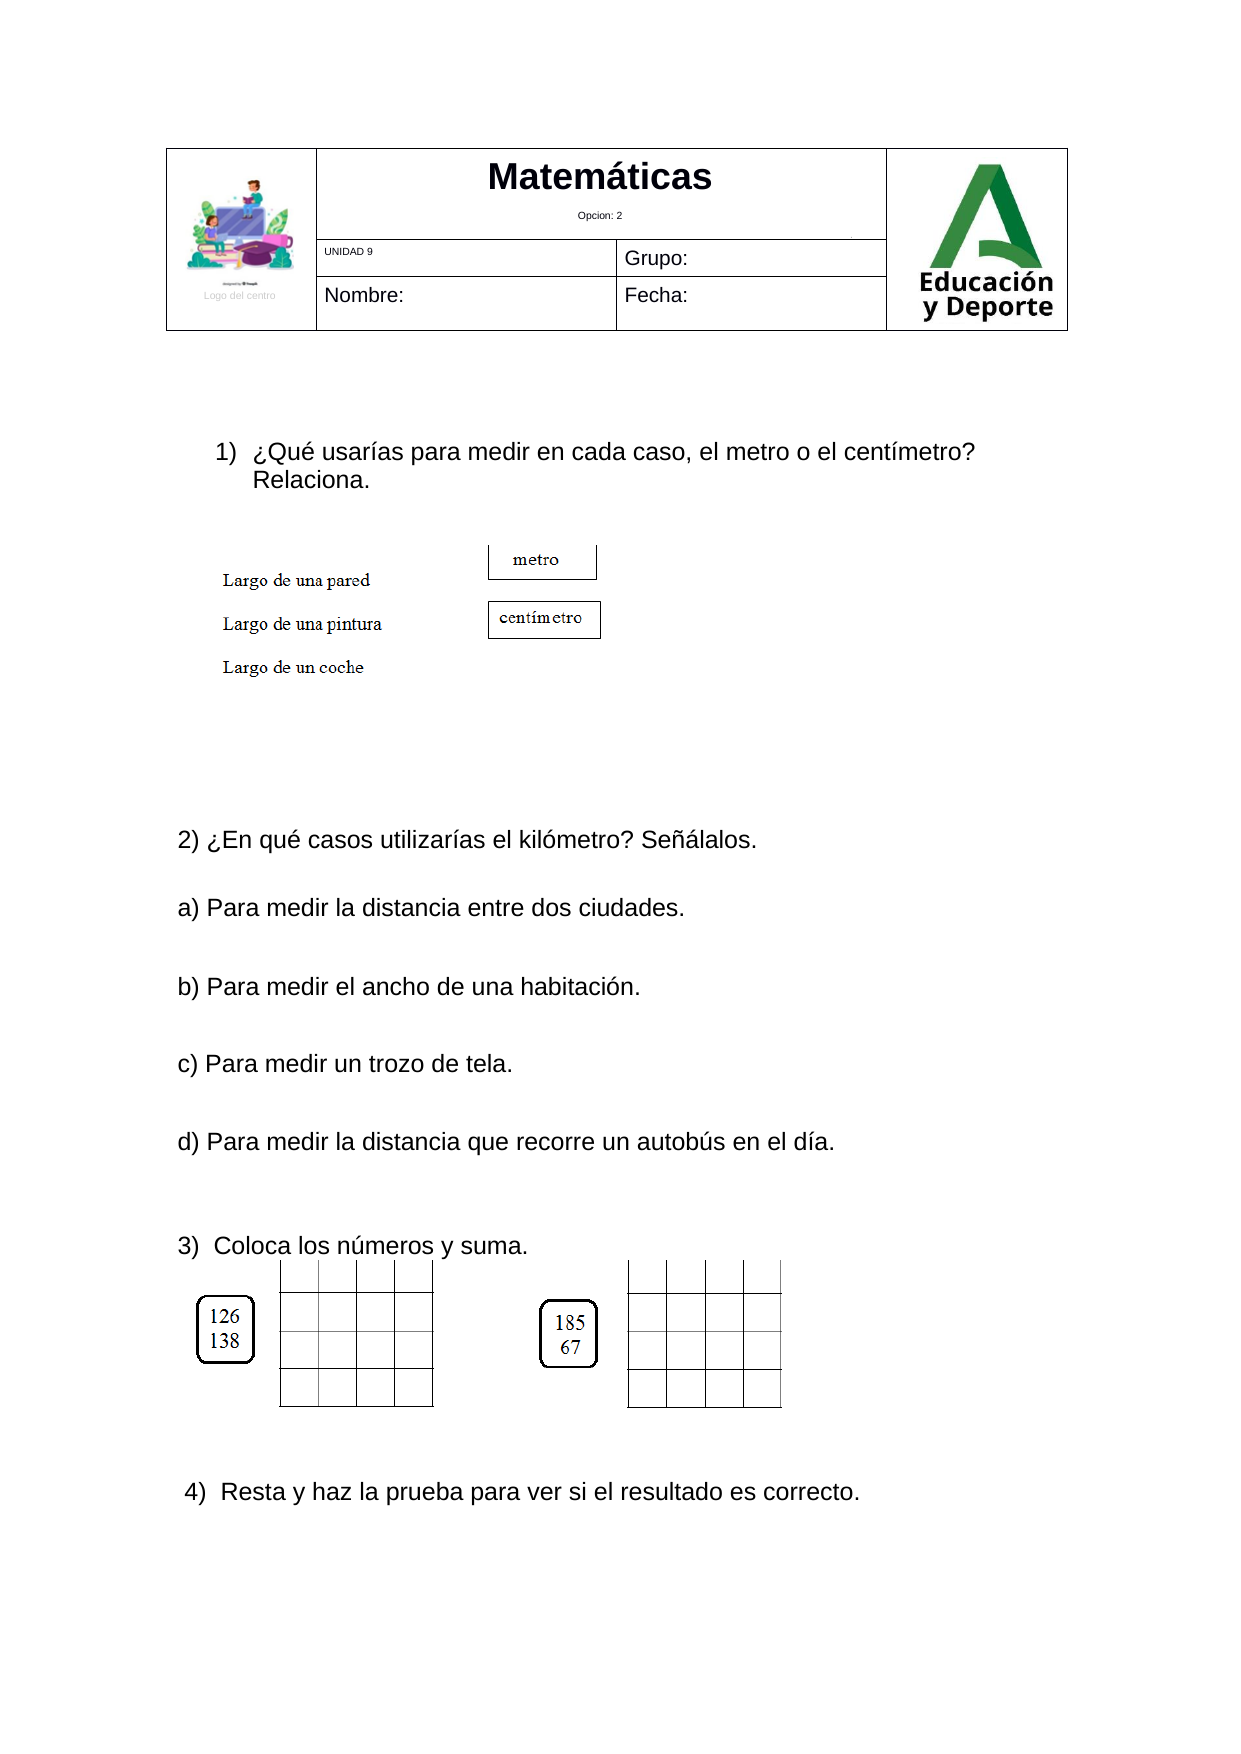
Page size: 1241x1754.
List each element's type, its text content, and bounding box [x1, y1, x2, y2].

table_header [887, 149, 1067, 329]
text c) Para medir un trozo de tela. [177, 1053, 1063, 1077]
table_cell Grupo: [617, 240, 850, 276]
text b) Para medir el ancho de una habitación. [177, 976, 1063, 1000]
picture [185, 176, 295, 290]
table_cell Nombre: [317, 277, 616, 329]
table_header Matemáticas Opcion: 2 [317, 149, 886, 239]
text 3) Coloca los números y suma. [177, 1231, 1063, 1260]
picture [177, 1260, 798, 1439]
text a) Para medir la distancia entre dos ciudades. [177, 878, 1063, 922]
picture [850, 157, 1058, 324]
table_cell UNIDAD 9 [317, 240, 616, 276]
text 4) Resta y haz la prueba para ver si el resultado es correcto. [177, 1477, 1063, 1506]
list ¿Qué usarías para medir en cada caso, el metro o el centímetro? Relaciona. [215, 437, 1063, 494]
text d) Para medir la distancia que recorre un autobús en el día. [177, 1131, 1063, 1155]
picture [177, 545, 685, 690]
table_header Logo del centro [167, 149, 316, 329]
table_cell Fecha: [617, 277, 886, 329]
text 2) ¿En qué casos utilizarías el kilómetro? Señálalos. [177, 796, 1063, 853]
